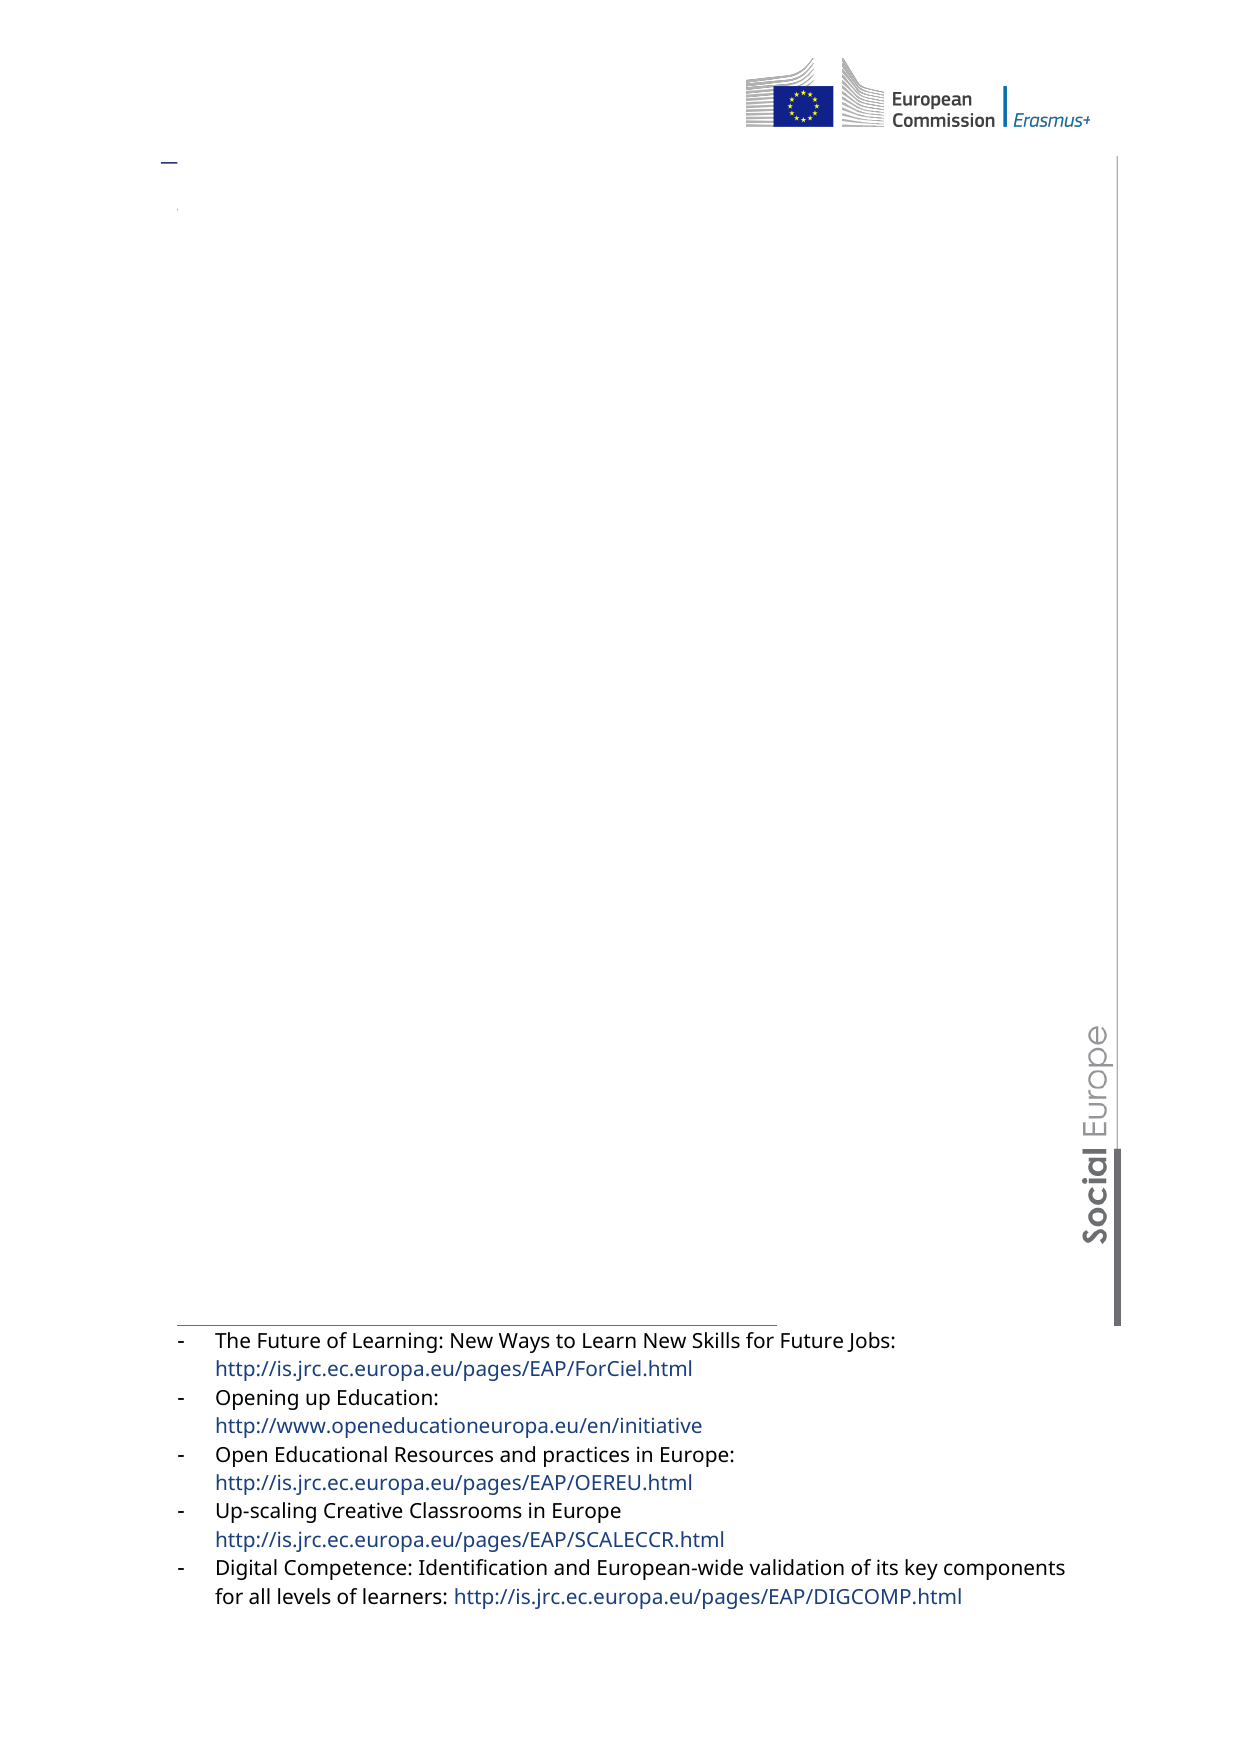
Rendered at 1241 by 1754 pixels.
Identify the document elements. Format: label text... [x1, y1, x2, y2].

text http://www.openeducationeuropa.eu/en/initiative [215, 1411, 1092, 1440]
list Digital Competence: Identification and European-wide validation of its key components for all levels of learners: http://is.jrc.ec.europa.eu/pages/EAP/DIGCOMP.html [177, 1553, 1092, 1610]
picture [746, 58, 1090, 130]
list The Future of Learning: New Ways to Learn New Skills for Future Jobs: http://is.jrc.ec.europa.eu/pages/EAP/ForCiel.html [177, 1326, 1092, 1383]
list Opening up Education: [177, 1383, 1092, 1411]
list Open Educational Resources and practices in Europe: http://is.jrc.ec.europa.eu/pages/EAP/OEREU.html [177, 1440, 1092, 1497]
list Up-scaling Creative Classrooms in Europe http://is.jrc.ec.europa.eu/pages/EAP/SCALECCR.html [177, 1497, 1092, 1553]
picture [177, 156, 1121, 1326]
